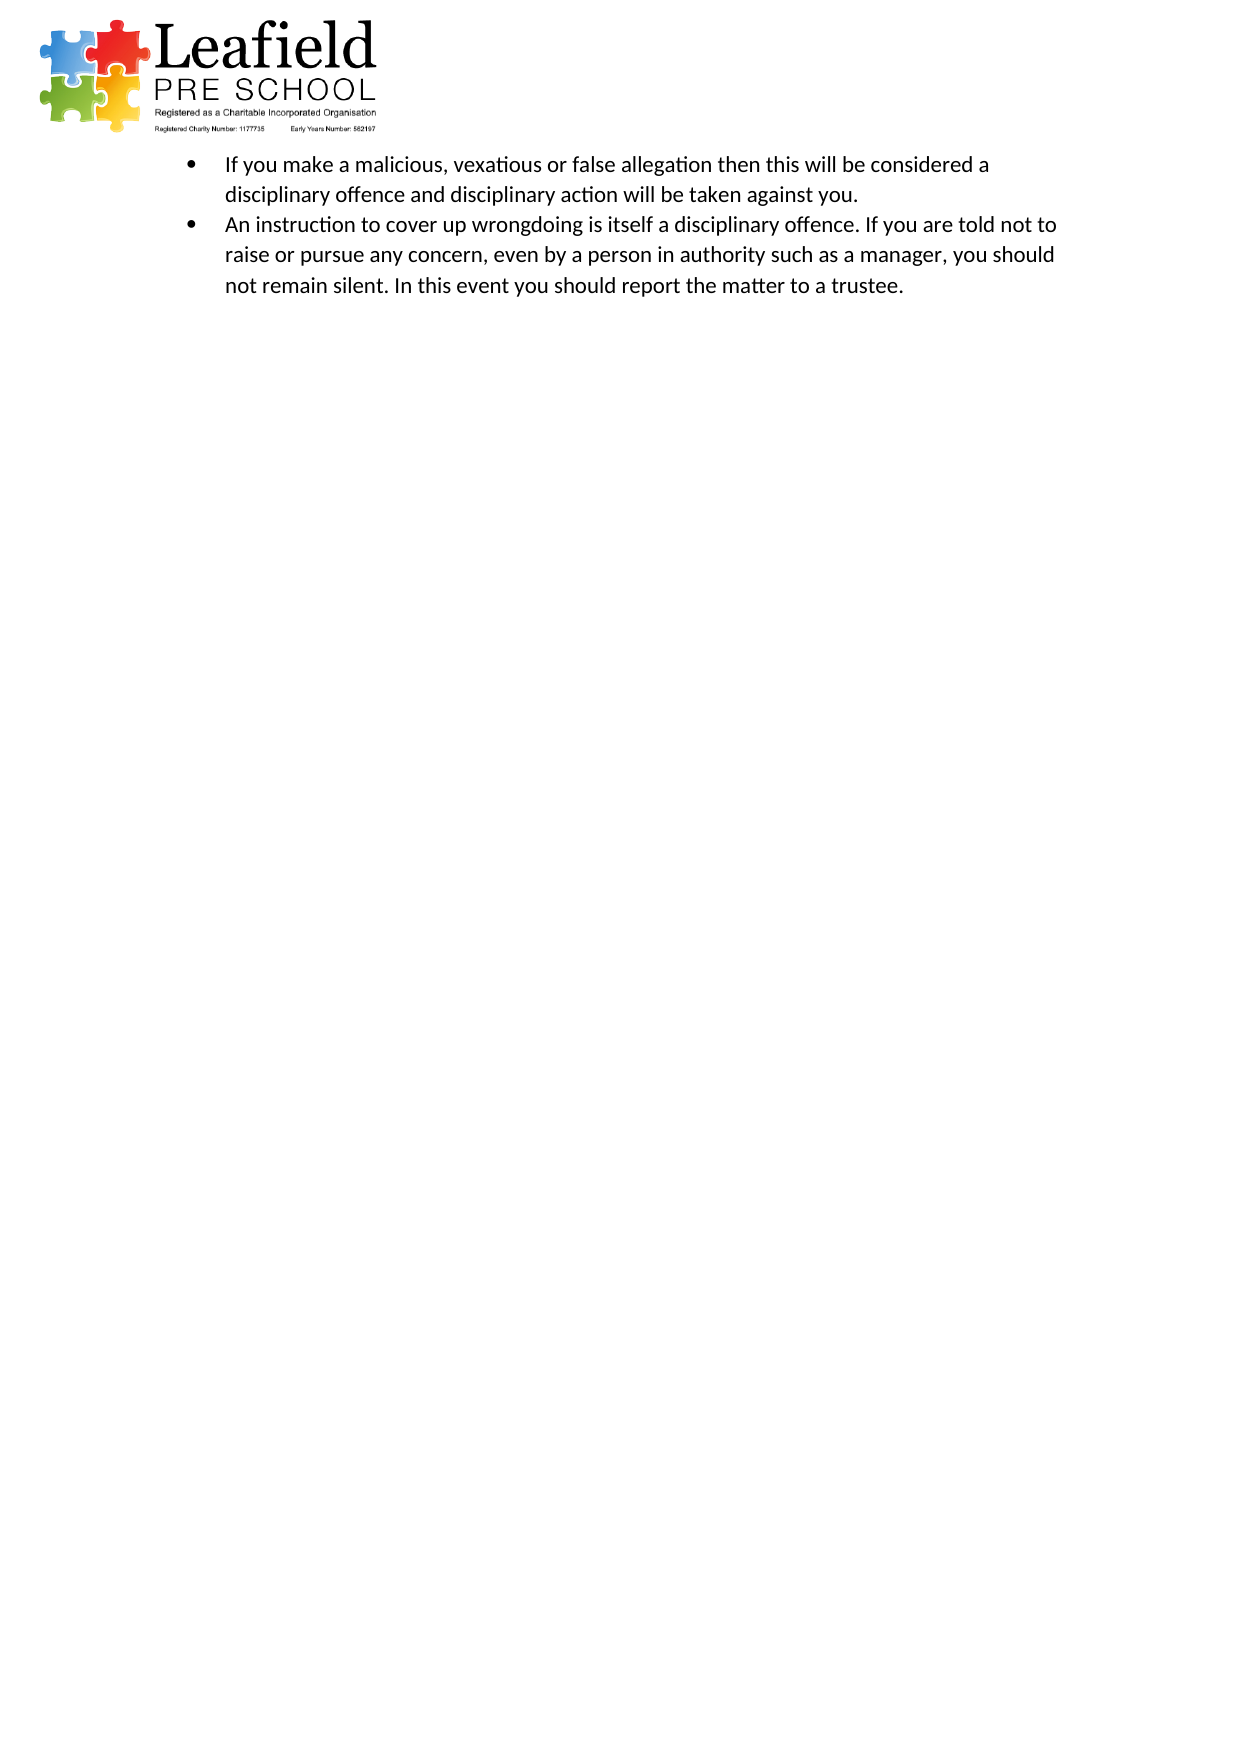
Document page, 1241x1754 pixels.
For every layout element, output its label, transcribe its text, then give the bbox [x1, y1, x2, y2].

list If you make a malicious, vexatious or false allegation then this will be considered a disciplinary offence and disciplinary action will be taken against you. [187, 150, 1090, 208]
list An instruction to cover up wrongdoing is itself a disciplinary offence. If you are told not to raise or pursue any concern, even by a person in authority such as a manager, you should not remain silent. In this event you should report the matter to a trustee. [187, 210, 1090, 299]
picture [36, 17, 379, 136]
